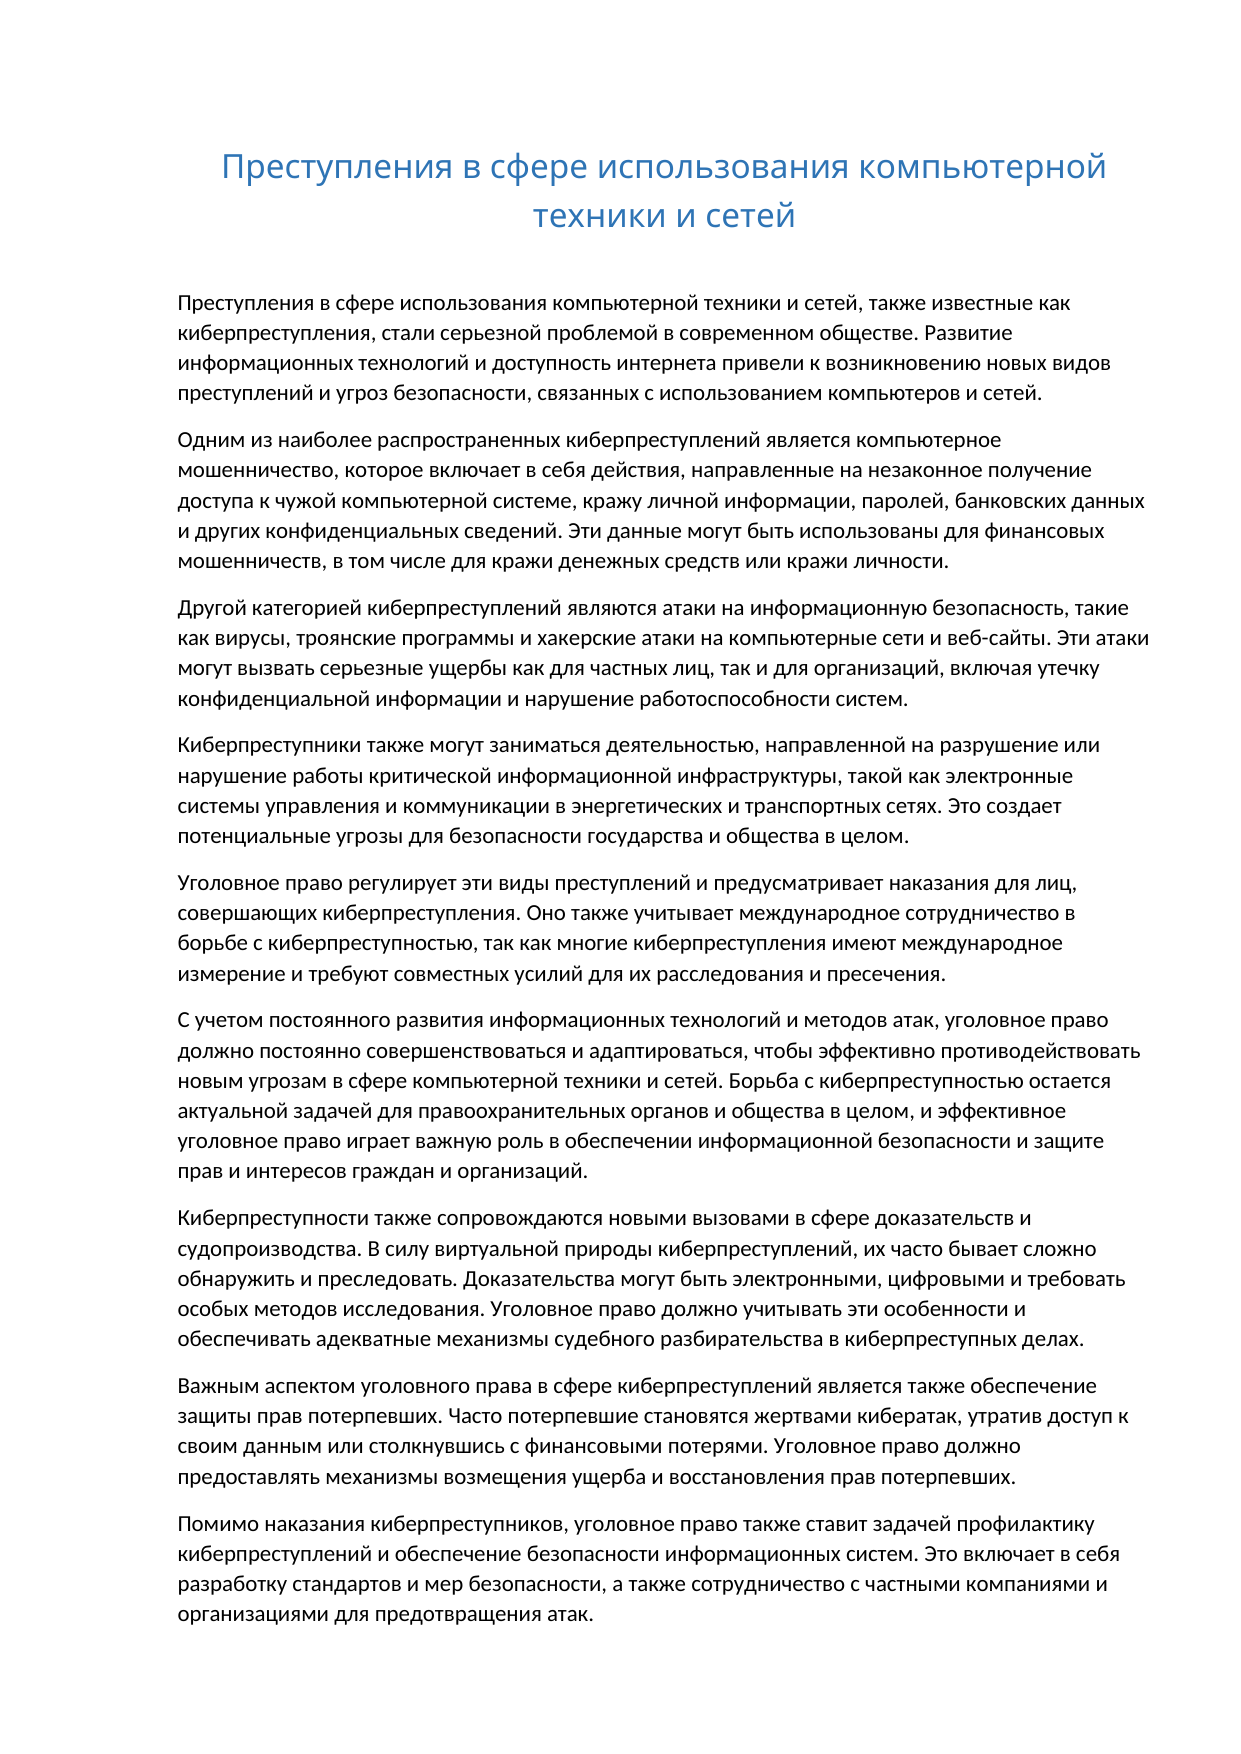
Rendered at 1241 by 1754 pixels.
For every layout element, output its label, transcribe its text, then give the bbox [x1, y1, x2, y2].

text Уголовное право регулирует эти виды преступлений и предусматривает наказания для лиц, совершающих киберпреступления. Оно также учитывает международное сотрудничество в борьбе с киберпреступностью, так как многие киберпреступления имеют международное измерение и требуют совместных усилий для их расследования и пресечения. [177, 868, 1152, 987]
subtitle Преступления в сфере использования компьютерной техники и сетей [177, 143, 1152, 237]
text Важным аспектом уголовного права в сфере киберпреступлений является также обеспечение защиты прав потерпевших. Часто потерпевшие становятся жертвами кибератак, утратив доступ к своим данным или столкнувшись с финансовыми потерями. Уголовное право должно предоставлять механизмы возмещения ущерба и восстановления прав потерпевших. [177, 1371, 1152, 1490]
text Киберпреступности также сопровождаются новыми вызовами в сфере доказательств и судопроизводства. В силу виртуальной природы киберпреступлений, их часто бывает сложно обнаружить и преследовать. Доказательства могут быть электронными, цифровыми и требовать особых методов исследования. Уголовное право должно учитывать эти особенности и обеспечивать адекватные механизмы судебного разбирательства в киберпреступных делах. [177, 1203, 1152, 1352]
text Помимо наказания киберпреступников, уголовное право также ставит задачей профилактику киберпреступлений и обеспечение безопасности информационных систем. Это включает в себя разработку стандартов и мер безопасности, а также сотрудничество с частными компаниями и организациями для предотвращения атак. [177, 1509, 1152, 1627]
text Одним из наиболее распространенных киберпреступлений является компьютерное мошенничество, которое включает в себя действия, направленные на незаконное получение доступа к чужой компьютерной системе, кражу личной информации, паролей, банковских данных и других конфиденциальных сведений. Эти данные могут быть использованы для финансовых мошенничеств, в том числе для кражи денежных средств или кражи личности. [177, 425, 1152, 574]
text Другой категорией киберпреступлений являются атаки на информационную безопасность, такие как вирусы, троянские программы и хакерские атаки на компьютерные сети и веб-сайты. Эти атаки могут вызвать серьезные ущербы как для частных лиц, так и для организаций, включая утечку конфиденциальной информации и нарушение работоспособности систем. [177, 593, 1152, 712]
text С учетом постоянного развития информационных технологий и методов атак, уголовное право должно постоянно совершенствоваться и адаптироваться, чтобы эффективно противодействовать новым угрозам в сфере компьютерной техники и сетей. Борьба с киберпреступностью остается актуальной задачей для правоохранительных органов и общества в целом, и эффективное уголовное право играет важную роль в обеспечении информационной безопасности и защите прав и интересов граждан и организаций. [177, 1006, 1152, 1185]
text Преступления в сфере использования компьютерной техники и сетей, также известные как киберпреступления, стали серьезной проблемой в современном обществе. Развитие информационных технологий и доступность интернета привели к возникновению новых видов преступлений и угроз безопасности, связанных с использованием компьютеров и сетей. [177, 288, 1152, 407]
text Киберпреступники также могут заниматься деятельностью, направленной на разрушение или нарушение работы критической информационной инфраструктуры, такой как электронные системы управления и коммуникации в энергетических и транспортных сетях. Это создает потенциальные угрозы для безопасности государства и общества в целом. [177, 731, 1152, 849]
